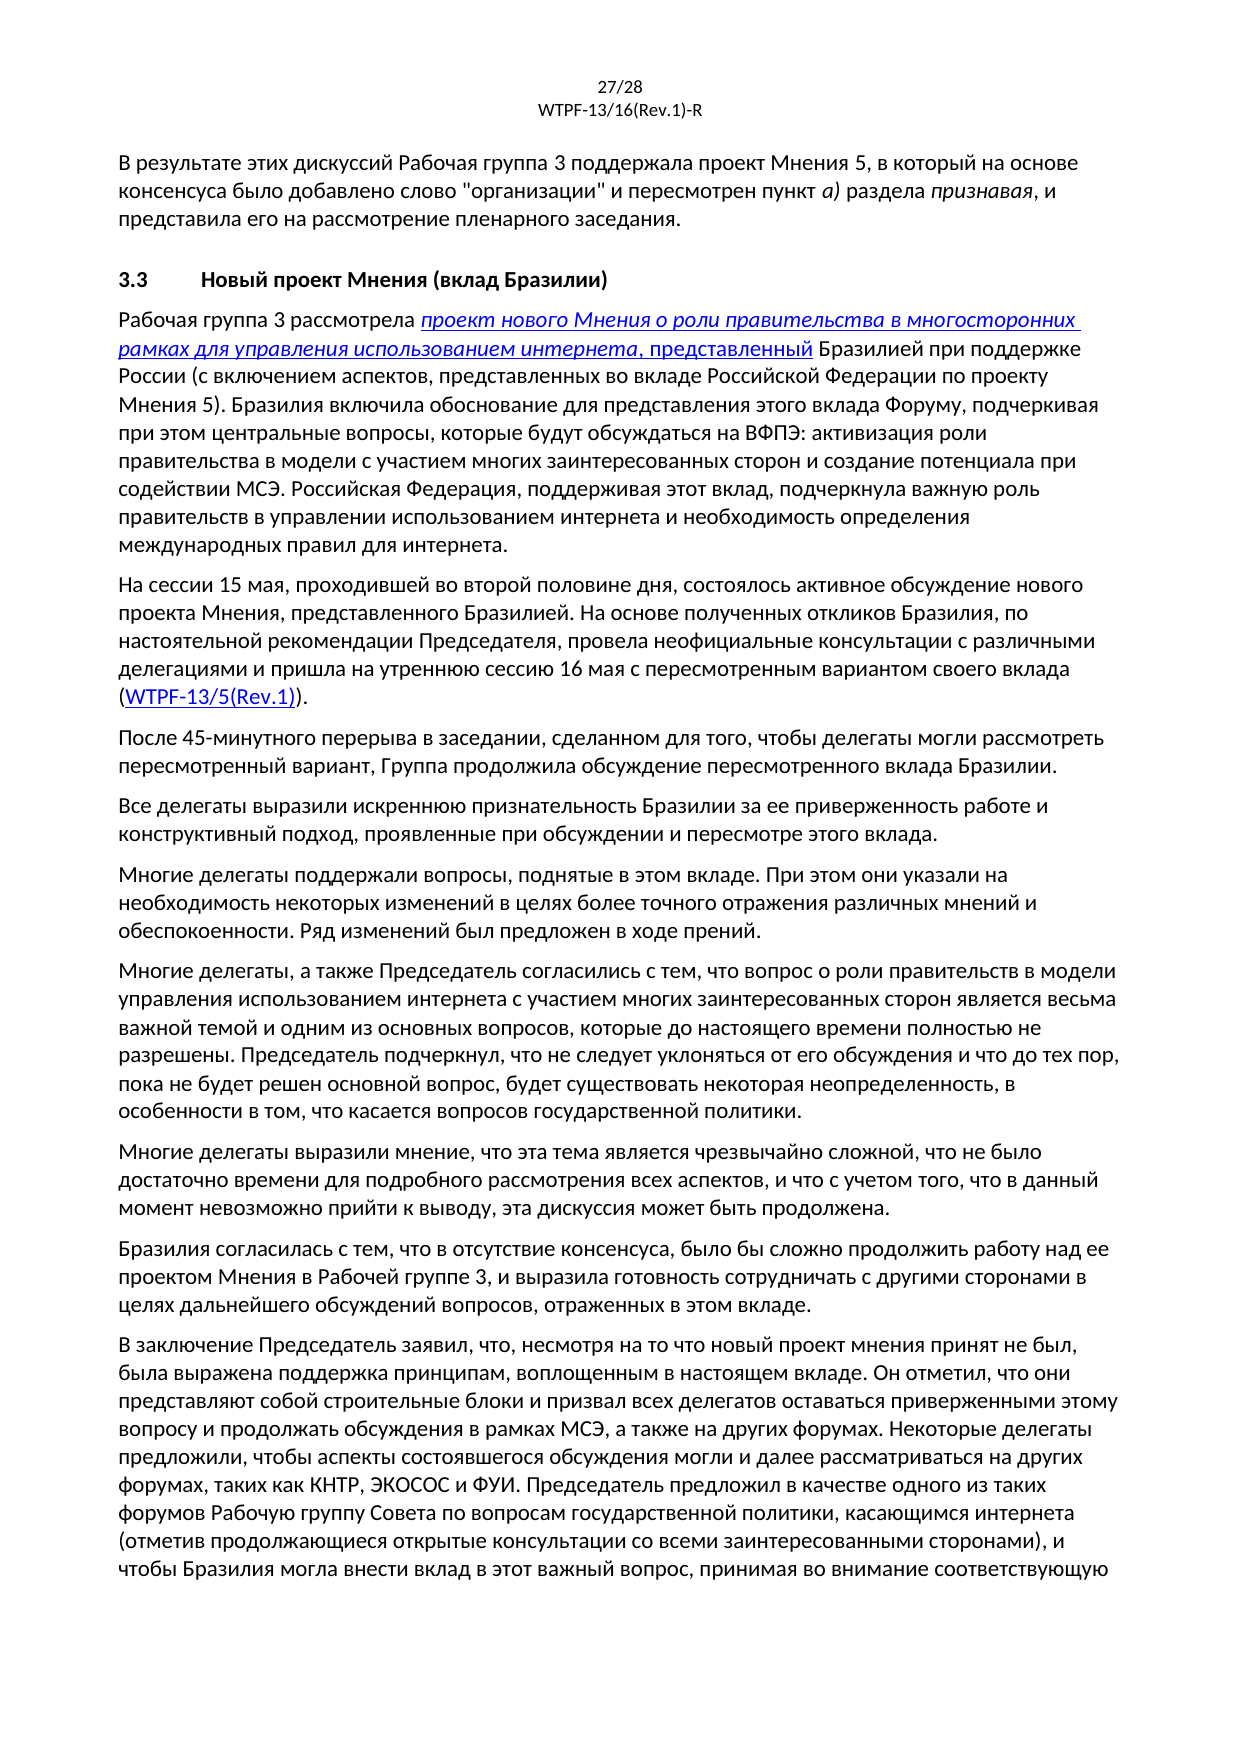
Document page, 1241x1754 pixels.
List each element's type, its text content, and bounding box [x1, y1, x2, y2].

text Многие делегаты поддержали вопросы, поднятые в этом вкладе. При этом они указали на необходимость некоторых изменений в целях более точного отражения различных мнений и обеспокоенности. Ряд изменений был предложен в ходе прений. [118, 860, 1122, 944]
subtitle 3.3 Новый проект Мнения (вклад Бразилии) [118, 265, 1122, 293]
text Бразилия согласилась с тем, что в отсутствие консенсуса, было бы сложно продолжить работу над ее проектом Мнения в Рабочей группе 3, и выразила готовность сотрудничать с другими сторонами в целях дальнейшего обсуждений вопросов, отраженных в этом вкладе. [118, 1234, 1122, 1318]
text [118, 1330, 1122, 1582]
text В результате этих дискуссий Рабочая группа 3 поддержала проект Мнения 5, в который на основе консенсуса было добавлено слово "организации" и пересмотрен пункт а) раздела признавая, и представила его на рассмотрение пленарного заседания. [118, 148, 1122, 232]
text Все делегаты выразили искреннюю признательность Бразилии за ее приверженность работе и конструктивный подход, проявленные при обсуждении и пересмотре этого вклада. [118, 791, 1122, 847]
text Многие делегаты, а также Председатель согласились с тем, что вопрос о роли правительств в модели управления использованием интернета с участием многих заинтересованных сторон является весьма важной темой и одним из основных вопросов, которые до настоящего времени полностью не разрешены. Председатель подчеркнул, что не следует уклоняться от его обсуждения и что до тех пор, пока не будет решен основной вопрос, будет существовать некоторая неопределенность, в особенности в том, что касается вопросов государственной политики. [118, 957, 1122, 1125]
text Рабочая группа 3 рассмотрела проект нового Мнения о роли правительства в многосторонних рамках для управления использованием интернета, представленный Бразилией при поддержке России (с включением аспектов, представленных во вкладе Российской Федерации по проекту Мнения 5). Бразилия включила обоснование для представления этого вклада Форуму, подчеркивая при этом центральные вопросы, которые будут обсуждаться на ВФПЭ: активизация роли правительства в модели с участием многих заинтересованных сторон и создание потенциала при содействии МСЭ. Российская Федерация, поддерживая этот вклад, подчеркнула важную роль правительств в управлении использованием интернета и необходимость определения международных правил для интернета. [118, 306, 1122, 558]
text На сессии 15 мая, проходившей во второй половине дня, состоялось активное обсуждение нового проекта Мнения, представленного Бразилией. На основе полученных откликов Бразилия, по настоятельной рекомендации Председателя, провела неофициальные консультации с различными делегациями и пришла на утреннюю сессию 16 мая с пересмотренным вариантом своего вклада (WTPF-13/5(Rev.1)). [118, 570, 1122, 710]
text Многие делегаты выразили мнение, что эта тема является чрезвычайно сложной, что не было достаточно времени для подробного рассмотрения всех аспектов, и что с учетом того, что в данный момент невозможно прийти к выводу, эта дискуссия может быть продолжена. [118, 1137, 1122, 1221]
text После 45-минутного перерыва в заседании, сделанном для того, чтобы делегаты могли рассмотреть пересмотренный вариант, Группа продолжила обсуждение пересмотренного вклада Бразилии. [118, 723, 1122, 779]
